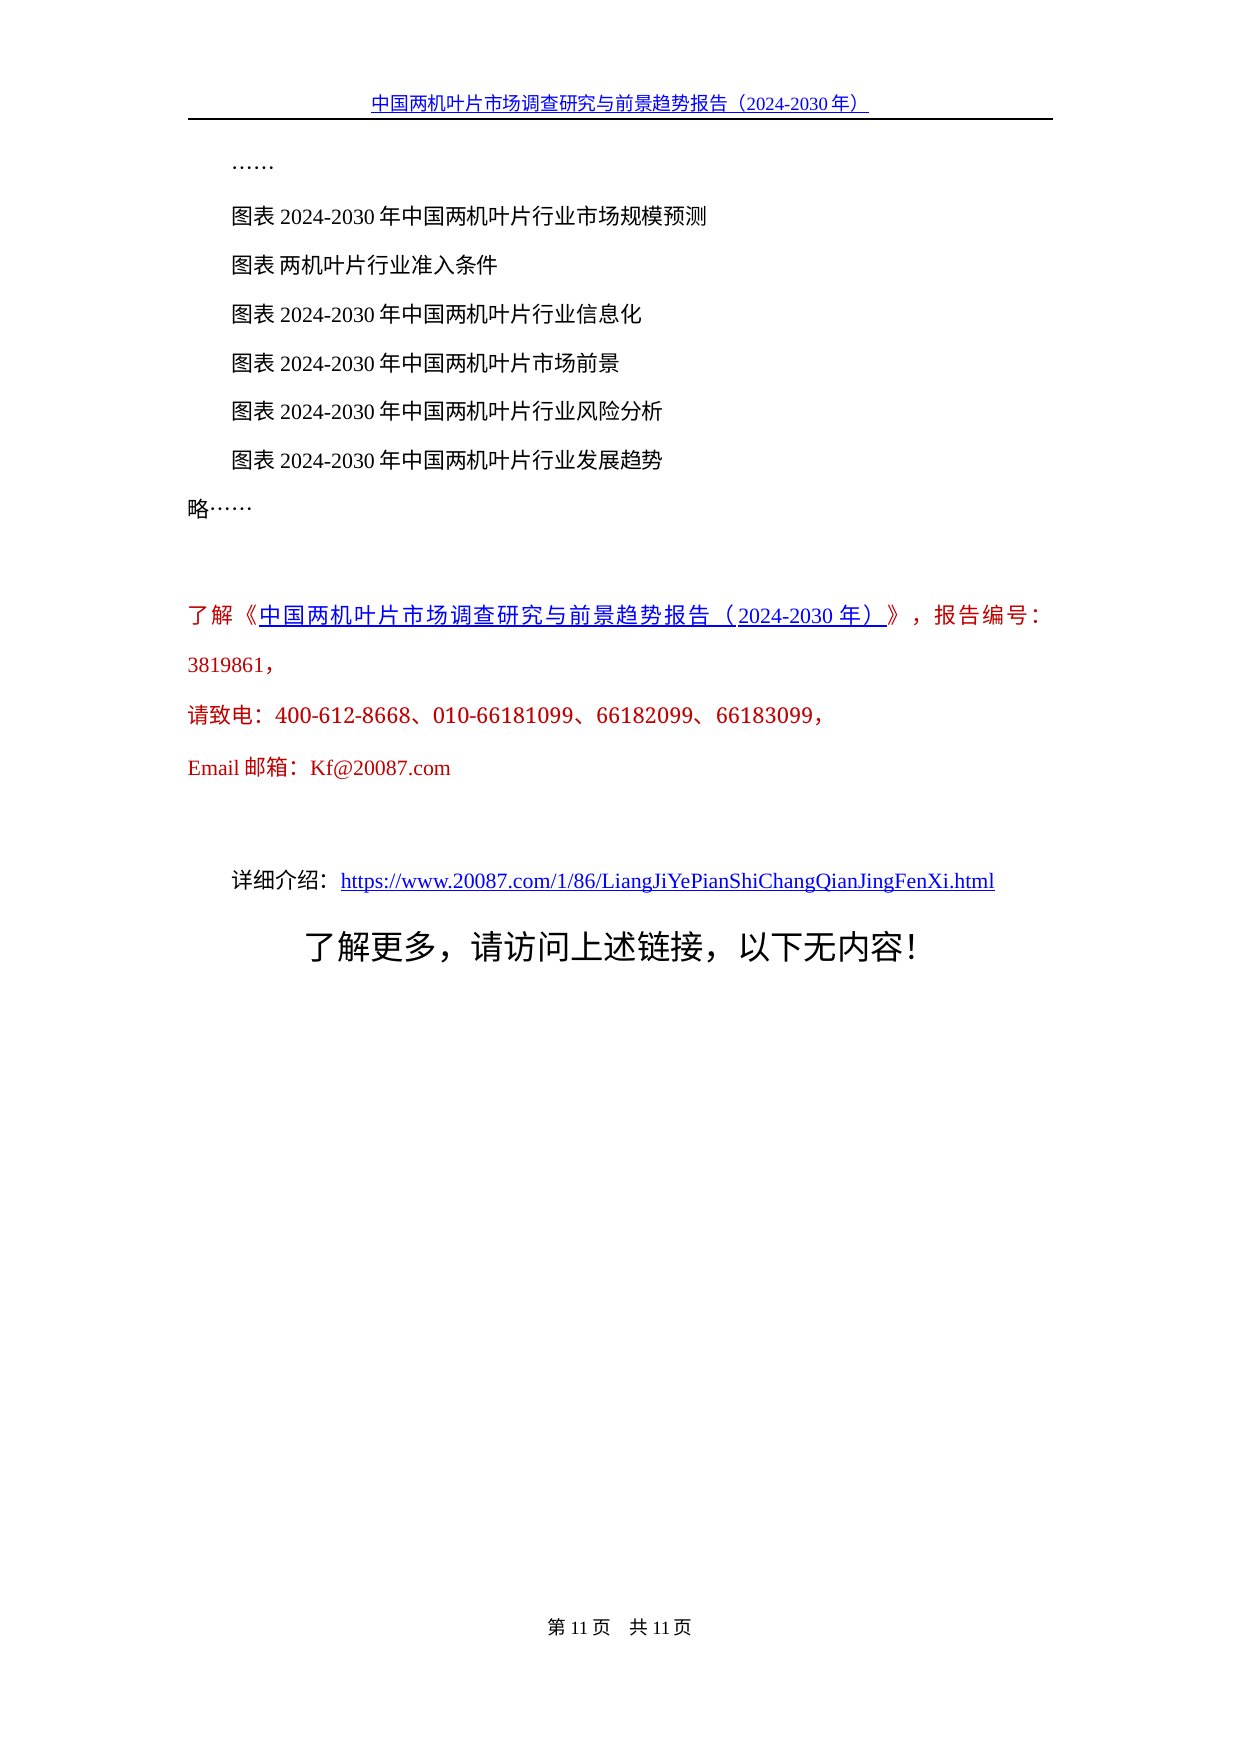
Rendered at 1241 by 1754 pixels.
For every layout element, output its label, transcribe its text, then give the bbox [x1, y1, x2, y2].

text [187, 150, 1053, 524]
text 详细介绍：https://www.20087.com/1/86/LiangJiYePianShiChangQianJingFenXi.html [187, 863, 1053, 895]
text 了解《中国两机叶片市场调查研究与前景趋势报告（2024-2030年）》，报告编号：3819861， [187, 598, 1053, 679]
title 了解更多，请访问上述链接，以下无内容！ [187, 913, 1053, 978]
text Email邮箱：Kf@20087.com [187, 750, 1053, 782]
text 请致电：400-612-8668、010-66181099、66182099、66183099， [187, 698, 1053, 731]
